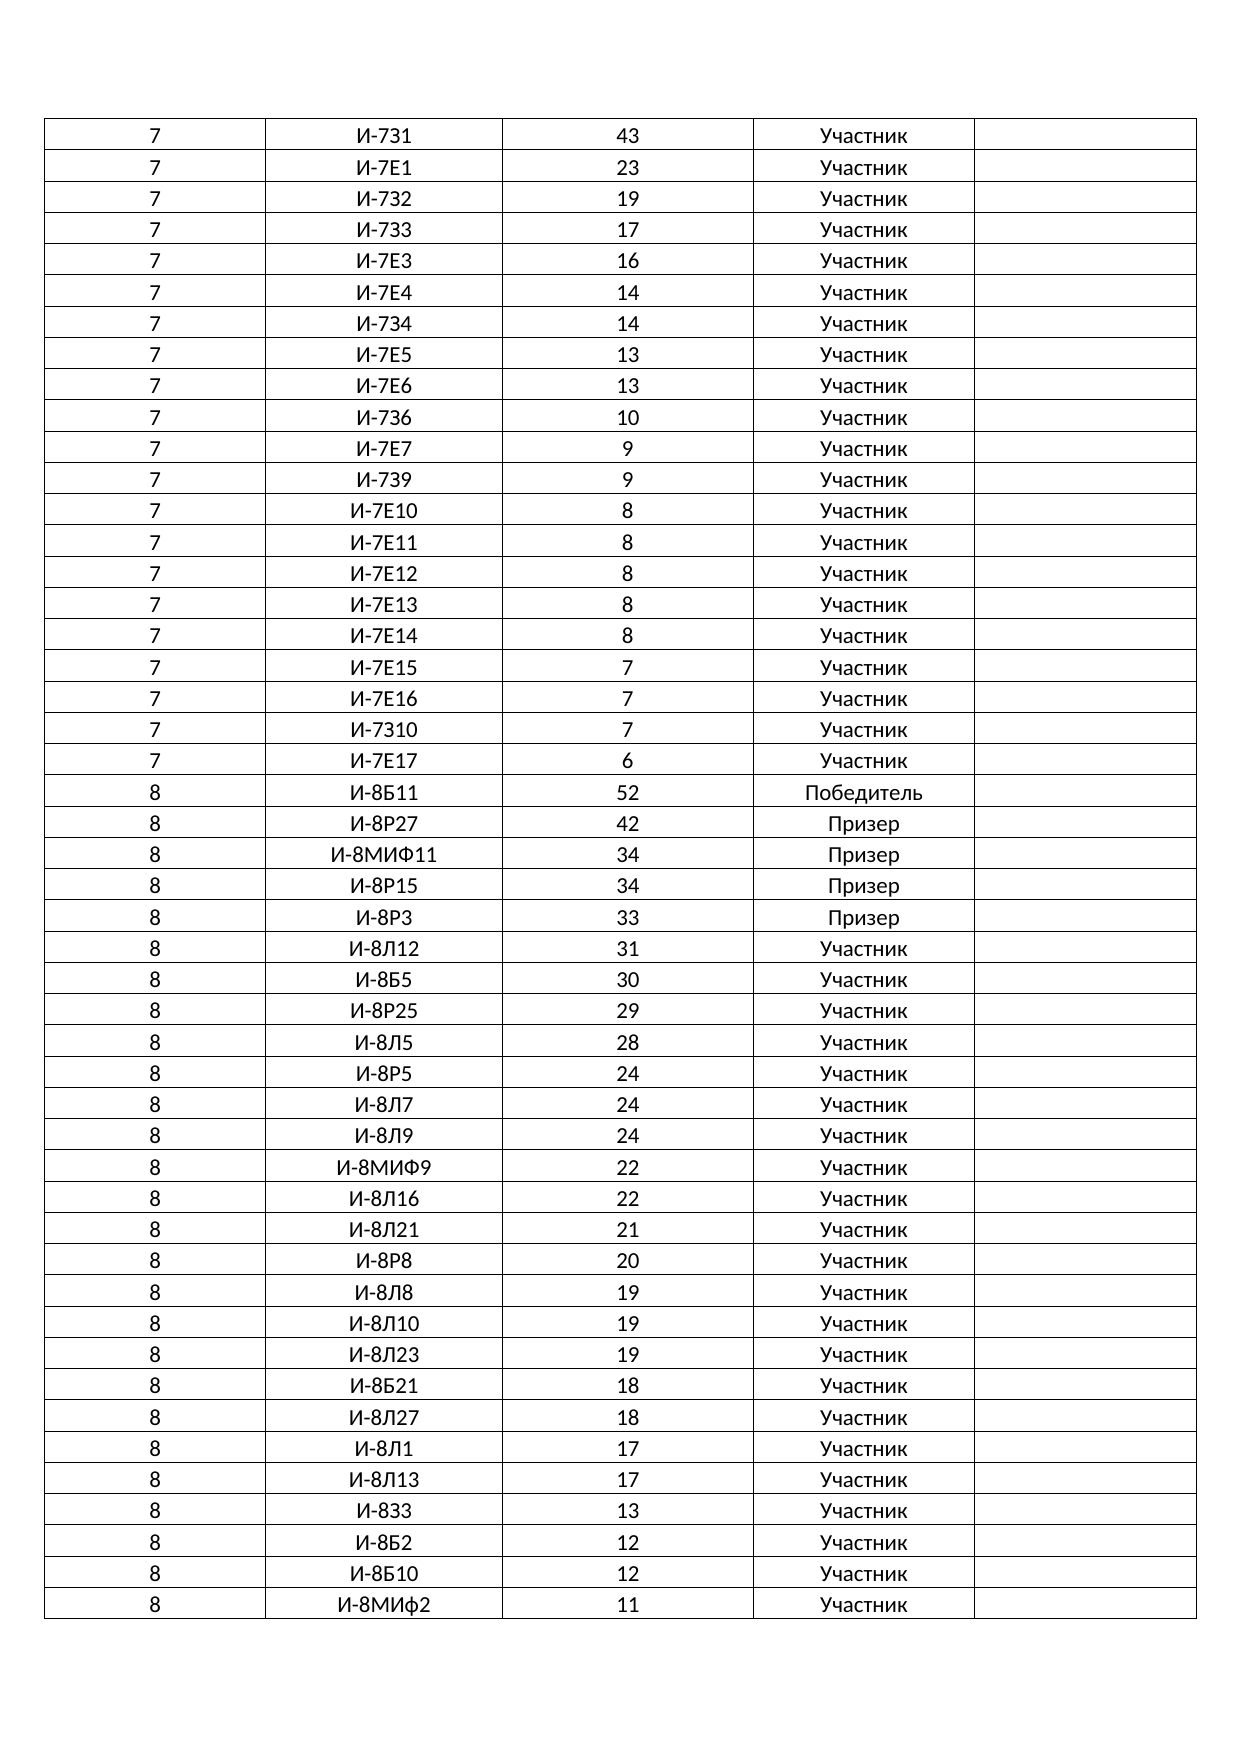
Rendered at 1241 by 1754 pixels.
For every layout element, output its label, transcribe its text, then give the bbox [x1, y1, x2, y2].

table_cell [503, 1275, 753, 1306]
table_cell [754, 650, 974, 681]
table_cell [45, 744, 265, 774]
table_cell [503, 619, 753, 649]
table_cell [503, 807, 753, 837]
table_cell 7 [45, 182, 265, 212]
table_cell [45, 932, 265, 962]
table_cell 0 [975, 307, 1196, 337]
table_cell Участник [754, 150, 974, 181]
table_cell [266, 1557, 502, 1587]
table_cell 7 [45, 150, 265, 181]
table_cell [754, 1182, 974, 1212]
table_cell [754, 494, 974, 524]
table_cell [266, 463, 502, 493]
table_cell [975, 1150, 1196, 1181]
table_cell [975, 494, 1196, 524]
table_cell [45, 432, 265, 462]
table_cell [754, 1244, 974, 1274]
table_cell Участник [754, 119, 974, 149]
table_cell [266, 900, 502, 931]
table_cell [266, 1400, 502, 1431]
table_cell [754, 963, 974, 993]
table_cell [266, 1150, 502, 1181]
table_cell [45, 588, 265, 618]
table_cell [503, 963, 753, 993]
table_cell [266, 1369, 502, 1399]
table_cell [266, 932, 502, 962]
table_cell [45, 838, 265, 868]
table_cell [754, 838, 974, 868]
table_cell И-7З3 [266, 213, 502, 243]
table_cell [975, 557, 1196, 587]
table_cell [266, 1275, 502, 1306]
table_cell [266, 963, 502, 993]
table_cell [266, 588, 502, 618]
table_cell [1197, 399, 1240, 431]
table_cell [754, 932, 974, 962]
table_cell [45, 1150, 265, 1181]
table_cell Участник [754, 400, 974, 431]
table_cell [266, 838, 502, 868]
table_cell 0 [975, 119, 1196, 149]
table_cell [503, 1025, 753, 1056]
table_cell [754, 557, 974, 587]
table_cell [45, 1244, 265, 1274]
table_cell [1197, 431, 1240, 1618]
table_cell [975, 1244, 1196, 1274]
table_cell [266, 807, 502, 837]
table_cell Участник [754, 182, 974, 212]
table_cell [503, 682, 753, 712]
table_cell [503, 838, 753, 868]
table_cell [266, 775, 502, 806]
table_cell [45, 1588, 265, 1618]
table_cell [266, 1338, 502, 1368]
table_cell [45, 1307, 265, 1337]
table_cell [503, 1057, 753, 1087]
table_cell Участник [754, 369, 974, 399]
table_cell 0 [975, 244, 1196, 274]
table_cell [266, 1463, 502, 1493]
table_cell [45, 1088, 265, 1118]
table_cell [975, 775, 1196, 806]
table_cell 7 [45, 275, 265, 306]
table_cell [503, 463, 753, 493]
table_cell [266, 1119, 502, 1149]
table_cell И-7З6 [266, 400, 502, 431]
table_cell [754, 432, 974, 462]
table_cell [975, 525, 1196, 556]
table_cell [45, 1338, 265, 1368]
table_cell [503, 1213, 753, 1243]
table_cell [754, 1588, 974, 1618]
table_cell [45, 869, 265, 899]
table_cell Участник [754, 338, 974, 368]
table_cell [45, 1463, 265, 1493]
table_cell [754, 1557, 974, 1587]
table_cell [1197, 118, 1240, 149]
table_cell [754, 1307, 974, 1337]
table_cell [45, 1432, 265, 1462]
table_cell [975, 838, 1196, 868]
table_cell Участник [754, 213, 974, 243]
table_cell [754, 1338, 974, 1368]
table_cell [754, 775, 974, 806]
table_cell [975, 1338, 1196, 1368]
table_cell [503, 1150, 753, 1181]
table_cell [1197, 149, 1240, 181]
table_cell 0 [975, 275, 1196, 306]
table_cell 23 [503, 150, 753, 181]
table_cell 13 [503, 369, 753, 399]
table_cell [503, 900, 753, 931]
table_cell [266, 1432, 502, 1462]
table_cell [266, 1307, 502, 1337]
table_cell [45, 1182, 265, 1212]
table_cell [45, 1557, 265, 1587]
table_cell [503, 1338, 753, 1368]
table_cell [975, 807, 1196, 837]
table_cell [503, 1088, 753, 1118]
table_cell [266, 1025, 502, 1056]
table_cell [1197, 243, 1240, 274]
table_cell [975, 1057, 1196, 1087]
table_cell 43 [503, 119, 753, 149]
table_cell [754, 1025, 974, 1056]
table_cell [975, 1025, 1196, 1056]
table_cell [1197, 181, 1240, 212]
table_cell Участник [754, 307, 974, 337]
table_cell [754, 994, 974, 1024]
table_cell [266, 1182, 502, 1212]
table_cell И-7Е1 [266, 150, 502, 181]
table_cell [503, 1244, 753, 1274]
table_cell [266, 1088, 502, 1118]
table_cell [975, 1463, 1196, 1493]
table_cell Участник [754, 275, 974, 306]
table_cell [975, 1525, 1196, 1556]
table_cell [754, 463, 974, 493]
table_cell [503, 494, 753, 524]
table_cell 14 [503, 275, 753, 306]
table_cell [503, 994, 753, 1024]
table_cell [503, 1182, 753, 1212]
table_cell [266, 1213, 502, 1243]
table_cell 0 [975, 213, 1196, 243]
table_cell 14 [503, 307, 753, 337]
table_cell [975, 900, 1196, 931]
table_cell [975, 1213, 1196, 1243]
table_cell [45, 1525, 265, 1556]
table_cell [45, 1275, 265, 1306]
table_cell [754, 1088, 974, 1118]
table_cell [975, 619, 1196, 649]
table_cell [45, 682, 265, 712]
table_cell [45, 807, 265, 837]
table_cell [1197, 306, 1240, 337]
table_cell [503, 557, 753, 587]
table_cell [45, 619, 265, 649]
table_cell 7 [45, 244, 265, 274]
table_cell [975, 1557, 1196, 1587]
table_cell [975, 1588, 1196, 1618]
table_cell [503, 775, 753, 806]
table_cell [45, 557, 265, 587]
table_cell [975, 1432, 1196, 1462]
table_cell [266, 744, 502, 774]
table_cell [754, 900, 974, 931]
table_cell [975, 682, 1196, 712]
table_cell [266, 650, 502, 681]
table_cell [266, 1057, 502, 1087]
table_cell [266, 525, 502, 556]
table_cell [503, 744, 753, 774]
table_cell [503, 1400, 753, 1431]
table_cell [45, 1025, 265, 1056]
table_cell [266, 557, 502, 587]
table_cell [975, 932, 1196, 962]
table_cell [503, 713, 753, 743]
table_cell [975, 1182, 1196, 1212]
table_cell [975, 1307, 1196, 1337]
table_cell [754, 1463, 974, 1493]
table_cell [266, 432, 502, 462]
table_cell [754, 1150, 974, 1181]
table_cell Участник [754, 244, 974, 274]
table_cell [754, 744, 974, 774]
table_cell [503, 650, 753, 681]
table_cell 17 [503, 213, 753, 243]
table_cell И-7З4 [266, 307, 502, 337]
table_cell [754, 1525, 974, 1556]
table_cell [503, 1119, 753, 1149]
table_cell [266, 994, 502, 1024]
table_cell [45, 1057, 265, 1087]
table_cell 19 [503, 182, 753, 212]
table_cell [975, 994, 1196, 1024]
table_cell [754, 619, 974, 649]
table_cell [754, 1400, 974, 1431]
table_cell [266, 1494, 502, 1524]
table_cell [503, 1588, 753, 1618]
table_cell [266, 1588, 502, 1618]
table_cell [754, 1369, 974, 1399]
table_cell И-7Е3 [266, 244, 502, 274]
table_cell И-7Е6 [266, 369, 502, 399]
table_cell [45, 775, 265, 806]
table_cell 0 [975, 338, 1196, 368]
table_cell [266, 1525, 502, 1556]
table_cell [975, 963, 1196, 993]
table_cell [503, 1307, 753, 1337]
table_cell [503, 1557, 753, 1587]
table_cell [1197, 337, 1240, 368]
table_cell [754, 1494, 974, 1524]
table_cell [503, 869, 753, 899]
table_cell И-7Е5 [266, 338, 502, 368]
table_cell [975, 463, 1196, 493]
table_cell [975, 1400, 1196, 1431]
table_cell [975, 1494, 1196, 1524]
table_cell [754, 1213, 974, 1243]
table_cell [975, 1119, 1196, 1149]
table_cell 7 [45, 307, 265, 337]
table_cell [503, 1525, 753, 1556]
table_cell 7 [45, 369, 265, 399]
table_cell [1197, 368, 1240, 399]
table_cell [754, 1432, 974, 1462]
table_cell 10 [503, 400, 753, 431]
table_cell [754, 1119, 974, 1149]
table_cell 0 [975, 369, 1196, 399]
table_cell 16 [503, 244, 753, 274]
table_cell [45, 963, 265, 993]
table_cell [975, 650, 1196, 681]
table_cell 7 [45, 213, 265, 243]
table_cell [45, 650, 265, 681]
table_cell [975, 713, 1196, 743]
table_cell 0 [975, 150, 1196, 181]
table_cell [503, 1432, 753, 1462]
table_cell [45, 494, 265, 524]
table_cell 0 [975, 400, 1196, 431]
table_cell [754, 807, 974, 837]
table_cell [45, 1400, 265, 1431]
table_cell [1197, 274, 1240, 306]
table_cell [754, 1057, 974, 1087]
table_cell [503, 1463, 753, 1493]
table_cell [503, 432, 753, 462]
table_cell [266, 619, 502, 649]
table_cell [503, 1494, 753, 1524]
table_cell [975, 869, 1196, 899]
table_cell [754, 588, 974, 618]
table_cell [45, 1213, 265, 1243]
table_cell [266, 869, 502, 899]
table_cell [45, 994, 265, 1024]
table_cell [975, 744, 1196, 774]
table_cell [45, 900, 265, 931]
table_cell 7 [45, 400, 265, 431]
table_cell 7 [45, 119, 265, 149]
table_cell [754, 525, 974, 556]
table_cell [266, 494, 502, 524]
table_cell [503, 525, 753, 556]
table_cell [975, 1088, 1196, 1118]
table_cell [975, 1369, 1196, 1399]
table_cell [1197, 212, 1240, 243]
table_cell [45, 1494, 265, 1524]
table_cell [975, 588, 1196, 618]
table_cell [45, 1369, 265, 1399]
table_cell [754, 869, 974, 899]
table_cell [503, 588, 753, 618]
table_cell 13 [503, 338, 753, 368]
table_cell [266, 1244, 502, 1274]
table_cell И-7З1 [266, 119, 502, 149]
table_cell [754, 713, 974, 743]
table_cell 0 [975, 182, 1196, 212]
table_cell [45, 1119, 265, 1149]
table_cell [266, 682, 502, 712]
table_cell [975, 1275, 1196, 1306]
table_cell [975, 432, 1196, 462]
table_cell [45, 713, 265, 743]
table_cell И-7Е4 [266, 275, 502, 306]
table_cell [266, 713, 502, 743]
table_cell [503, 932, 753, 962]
table_cell 7 [45, 338, 265, 368]
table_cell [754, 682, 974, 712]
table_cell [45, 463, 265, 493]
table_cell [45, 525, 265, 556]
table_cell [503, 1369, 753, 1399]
table_cell И-7З2 [266, 182, 502, 212]
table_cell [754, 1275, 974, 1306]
